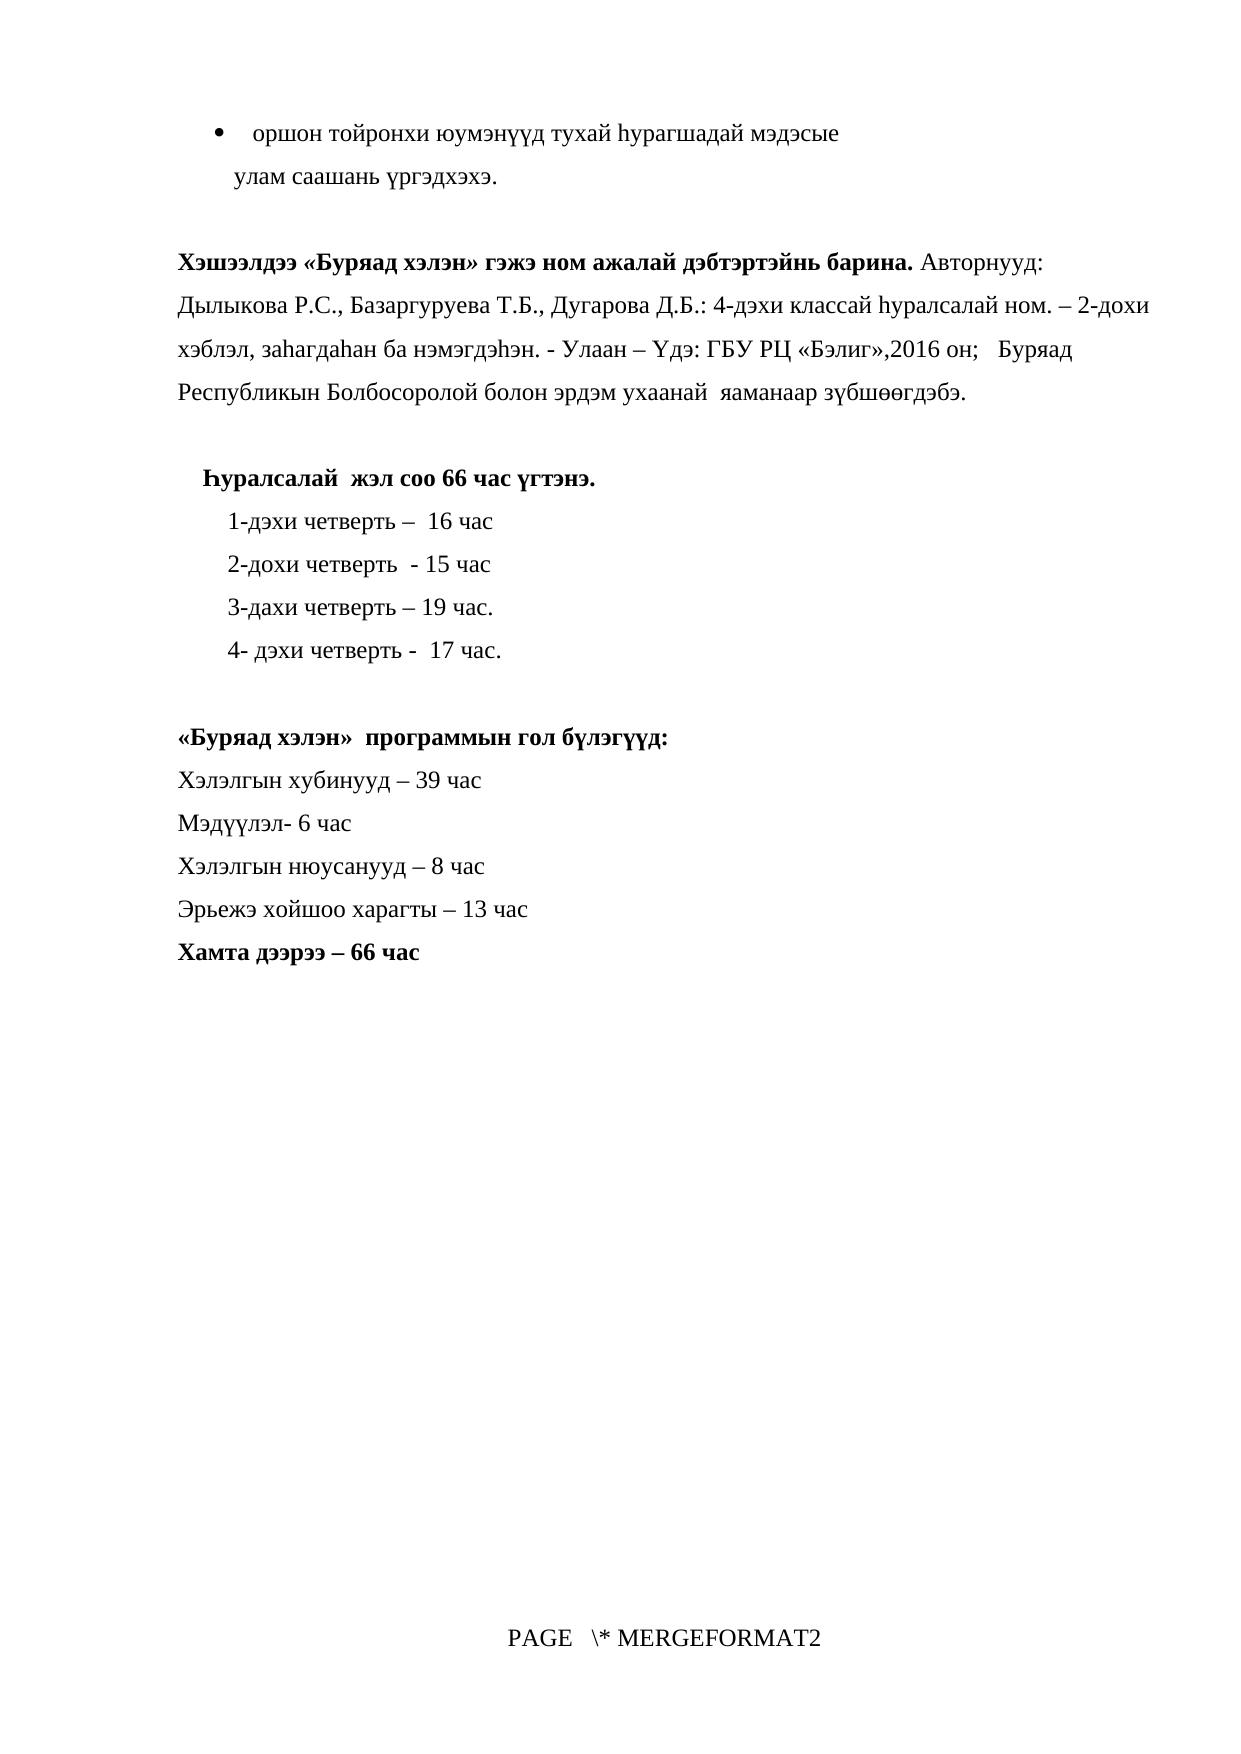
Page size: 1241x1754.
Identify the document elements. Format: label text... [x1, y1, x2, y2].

text Хэшээлдээ «Буряад хэлэн» гэжэ ном ажалай дэбтэртэйнь барина. Авторнууд: Дылыкова Р.С., Базаргуруева Т.Б., Дугарова Д.Б.: 4-дэхи классай һуралсалай ном. – 2-дохи хэблэл, заһагдаһан ба нэмэгдэһэн. - Улаан – Үдэ: ГБУ РЦ «Бэлиг»,2016 он; Буряад Республикын Болбосоролой болон эрдэм ухаанай яаманаар зүбшөөгдэбэ. [177, 247, 1152, 406]
text Мэдүүлэл- 6 час [177, 808, 1152, 837]
text Хэлэлгын хубинууд – 39 час [177, 765, 1152, 794]
text Хэлэлгын нюусанууд – 8 час [177, 851, 1152, 880]
text 4- дэхи четверть - 17 час. [177, 636, 1152, 664]
text 1-дэхи четверть – 16 час [177, 506, 1152, 535]
text «Буряад хэлэн» программын гол бүлэгүүд: [177, 722, 1152, 751]
text 3-дахи четверть – 19 час. [177, 592, 1152, 621]
text 2-дохи четверть - 15 час [177, 549, 1152, 578]
text Һуралсалай жэл соо 66 час үгтэнэ. [177, 463, 1152, 492]
text Эрьежэ хойшоо харагты – 13 час [177, 894, 1152, 923]
list оршон тойронхи юумэнүүд тухай һурагшадай мэдэсые [215, 118, 1152, 147]
text Хамта дээрээ – 66 час [177, 937, 1152, 966]
text улам cаашань үргэдхэхэ. [177, 161, 1152, 190]
